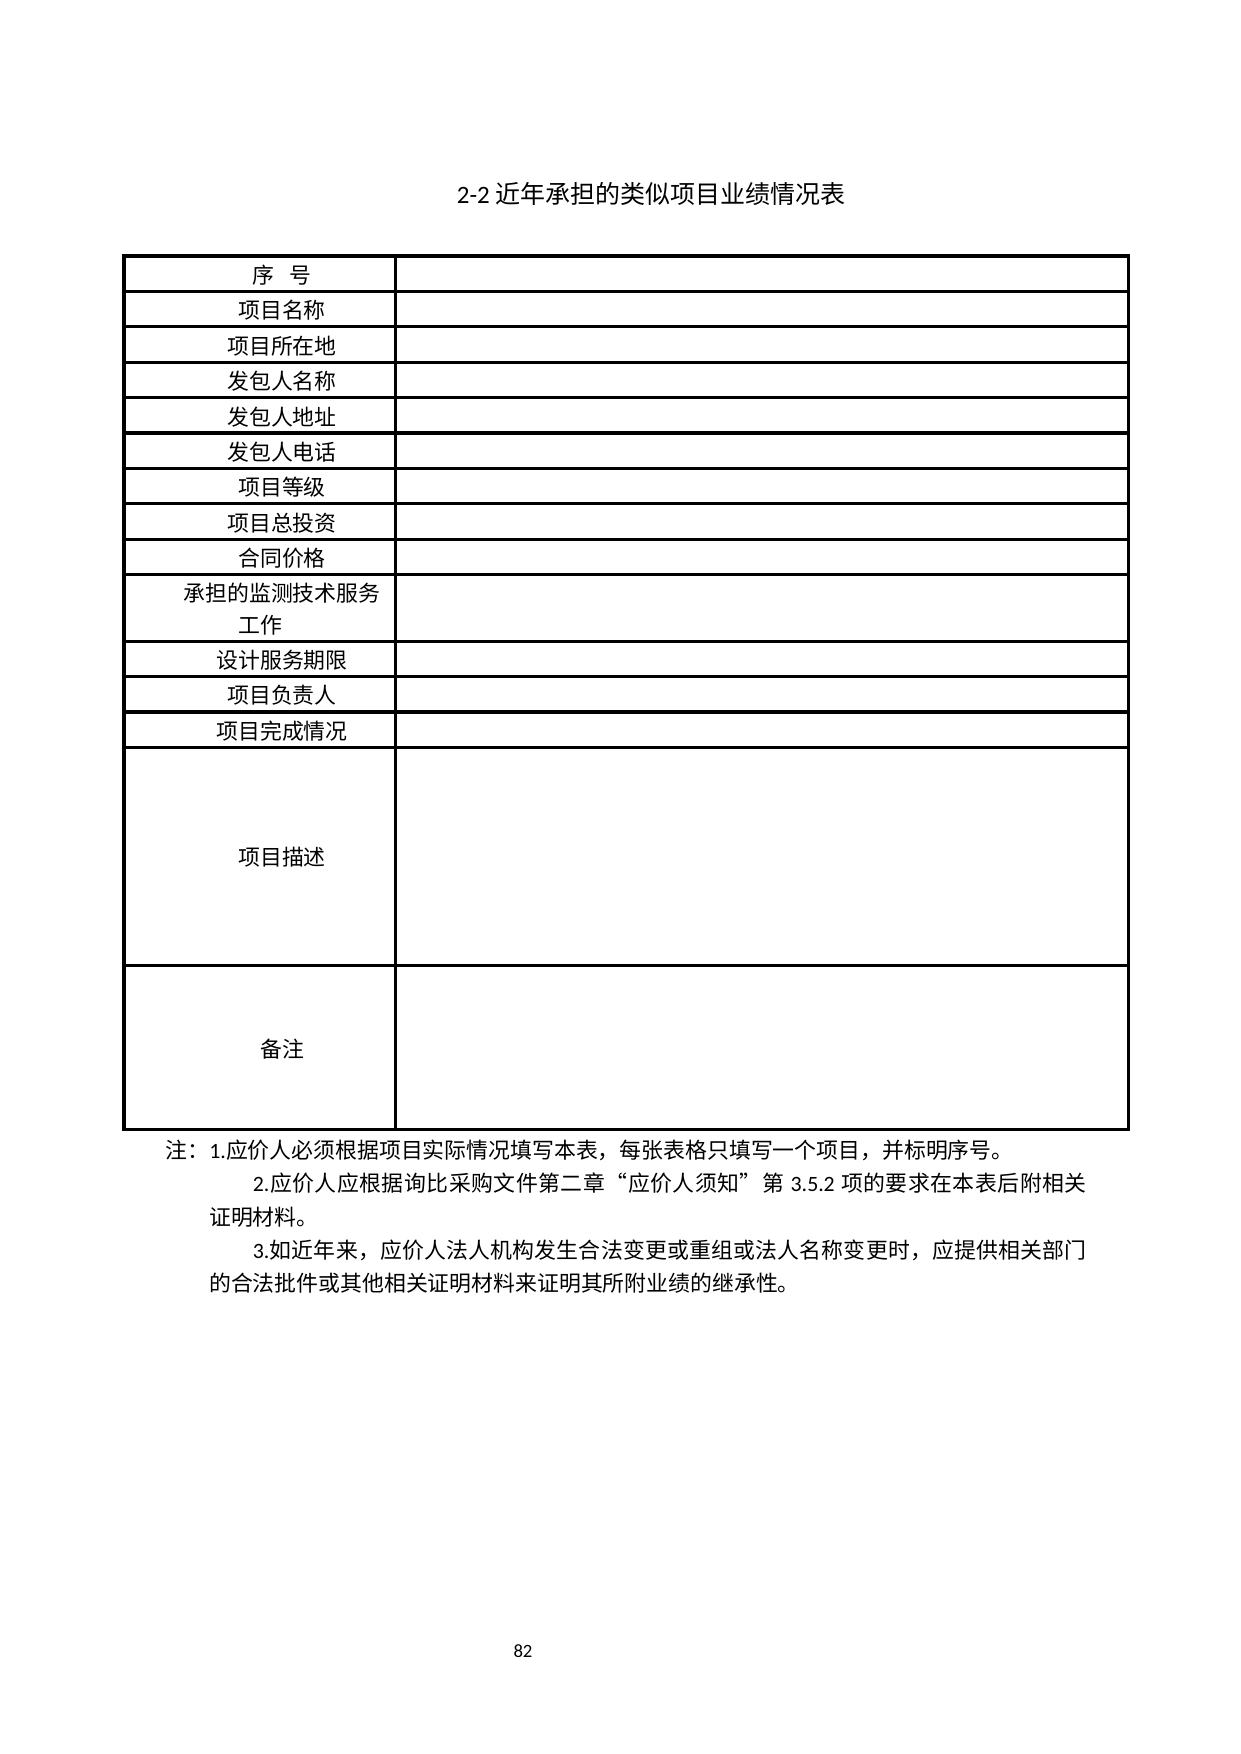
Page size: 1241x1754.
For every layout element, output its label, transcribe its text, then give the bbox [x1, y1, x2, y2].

table_cell 发包人电话 [126, 435, 394, 467]
table_cell 承担的监测技术服务工作 [126, 576, 394, 639]
table_cell [397, 505, 1127, 538]
table_cell 项目等级 [126, 470, 394, 502]
table_cell [397, 967, 1127, 1128]
table_cell 项目所在地 [126, 328, 394, 361]
table_cell [397, 470, 1127, 502]
table_header 序 号 [126, 258, 394, 290]
table_cell 项目总投资 [126, 505, 394, 538]
table_cell [397, 328, 1127, 361]
table_cell [397, 643, 1127, 675]
table_cell [397, 364, 1127, 396]
table_cell 项目负责人 [126, 678, 394, 710]
table_cell [397, 435, 1127, 467]
table_cell [397, 399, 1127, 431]
table_header [397, 258, 1127, 290]
table_cell [397, 293, 1127, 325]
text 2-2 近年承担的类似项目业绩情况表 [165, 175, 1087, 211]
text 注：1.应价人必须根据项目实际情况填写本表，每张表格只填写一个项目，并标明序号。 [165, 1131, 1087, 1165]
table_cell 项目完成情况 [126, 714, 394, 746]
text 3.如近年来，应价人法人机构发生合法变更或重组或法人名称变更时，应提供相关部门的合法批件或其他相关证明材料来证明其所附业绩的继承性。 [209, 1231, 1087, 1298]
table_cell 发包人地址 [126, 399, 394, 431]
text 2.应价人应根据询比采购文件第二章“应价人须知”第 3.5.2 项的要求在本表后附相关证明材料。 [209, 1165, 1087, 1231]
table_cell 项目名称 [126, 293, 394, 325]
table_cell [397, 749, 1127, 963]
table_cell [397, 714, 1127, 746]
table_cell 设计服务期限 [126, 643, 394, 675]
table_cell [397, 576, 1127, 639]
table_cell [397, 678, 1127, 710]
table_cell 备注 [126, 967, 394, 1128]
table_cell 项目描述 [126, 749, 394, 963]
table_cell [397, 541, 1127, 573]
table_cell 发包人名称 [126, 364, 394, 396]
table_cell 合同价格 [126, 541, 394, 573]
